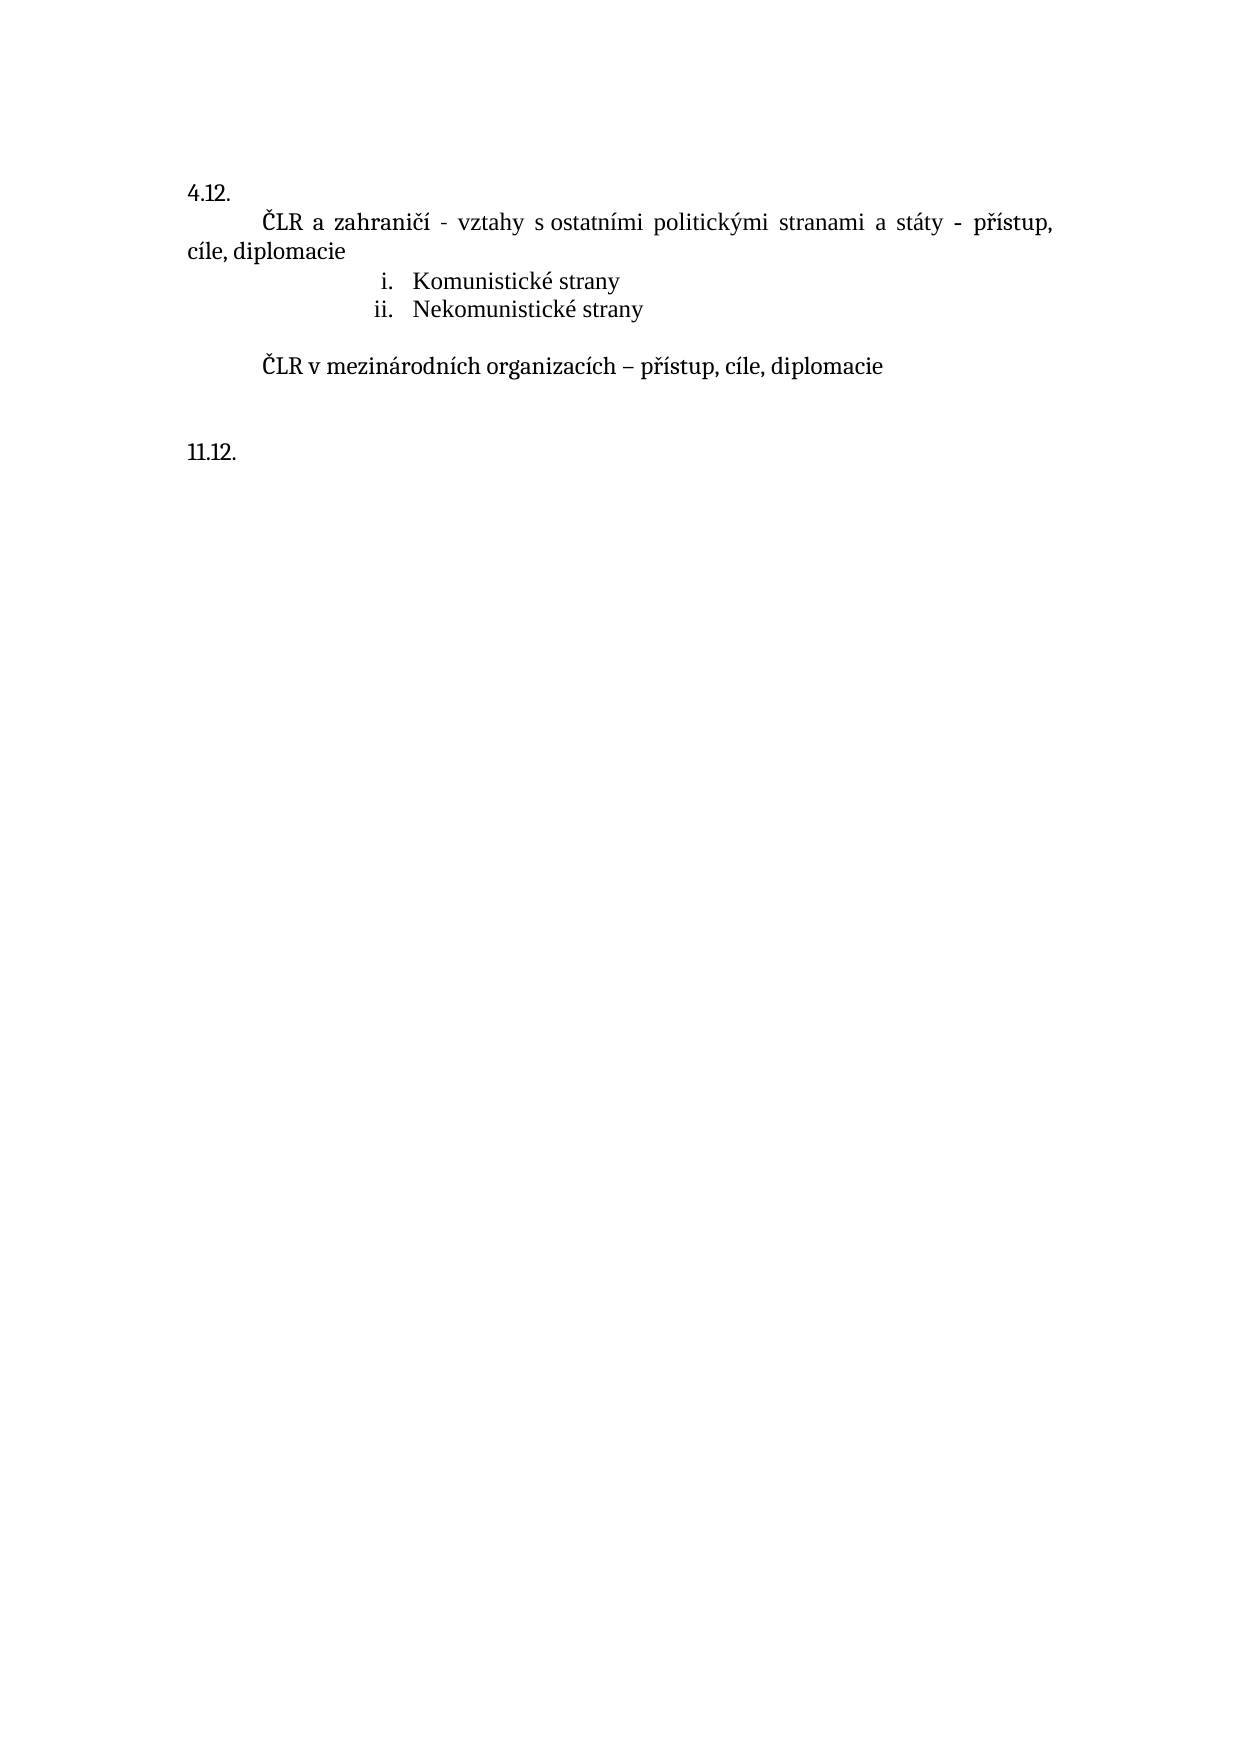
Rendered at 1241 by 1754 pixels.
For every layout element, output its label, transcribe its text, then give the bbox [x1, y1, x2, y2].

text ČLR a zahraničí - vztahy s ostatními politickými stranami a státy - přístup, cíle, diplomacie [187, 207, 1053, 266]
list Komunistické strany [394, 266, 1053, 294]
text 11.12. [187, 438, 1053, 467]
text 4.12. [187, 179, 1053, 207]
list Nekomunistické strany [394, 294, 1053, 323]
text ČLR v mezinárodních organizacích – přístup, cíle, diplomacie [262, 352, 1053, 381]
